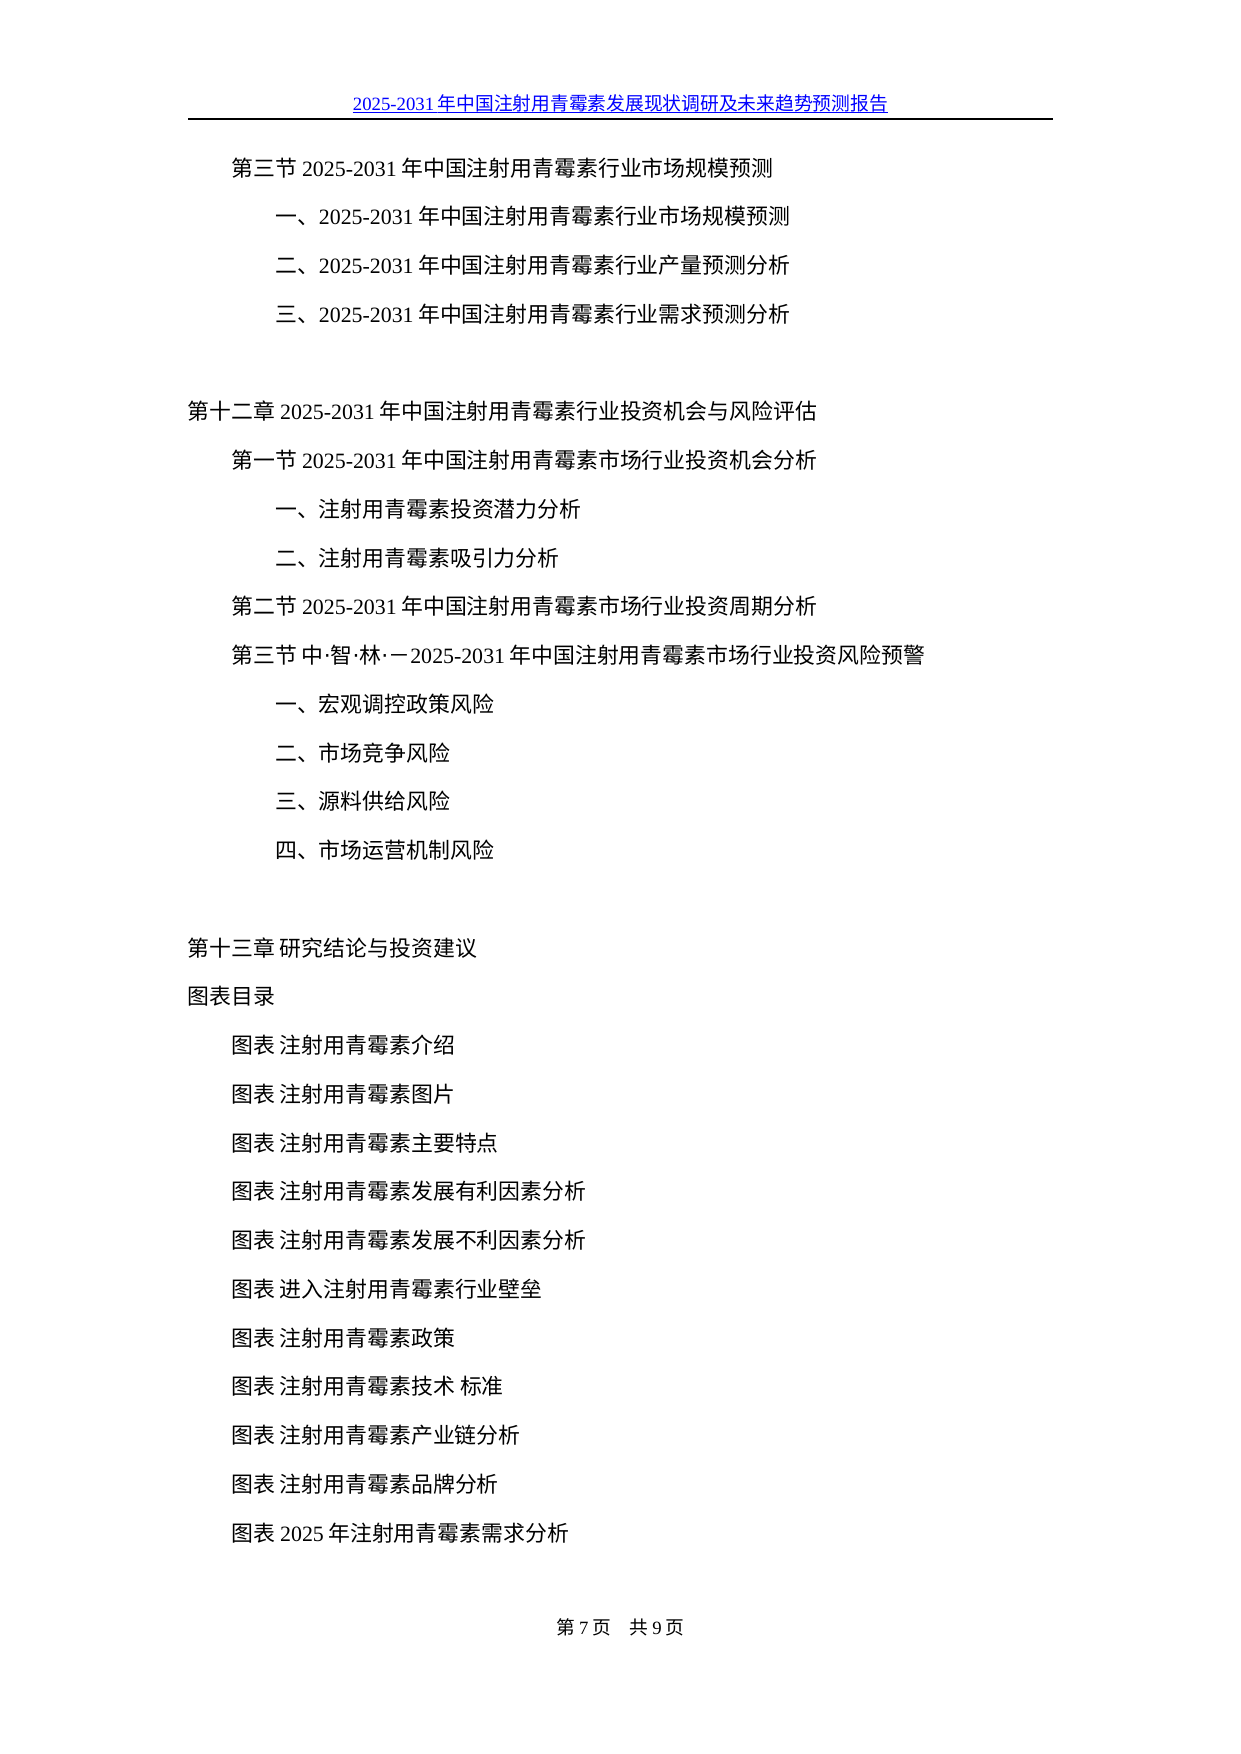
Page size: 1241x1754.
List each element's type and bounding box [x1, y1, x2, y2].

text [187, 150, 1053, 1548]
